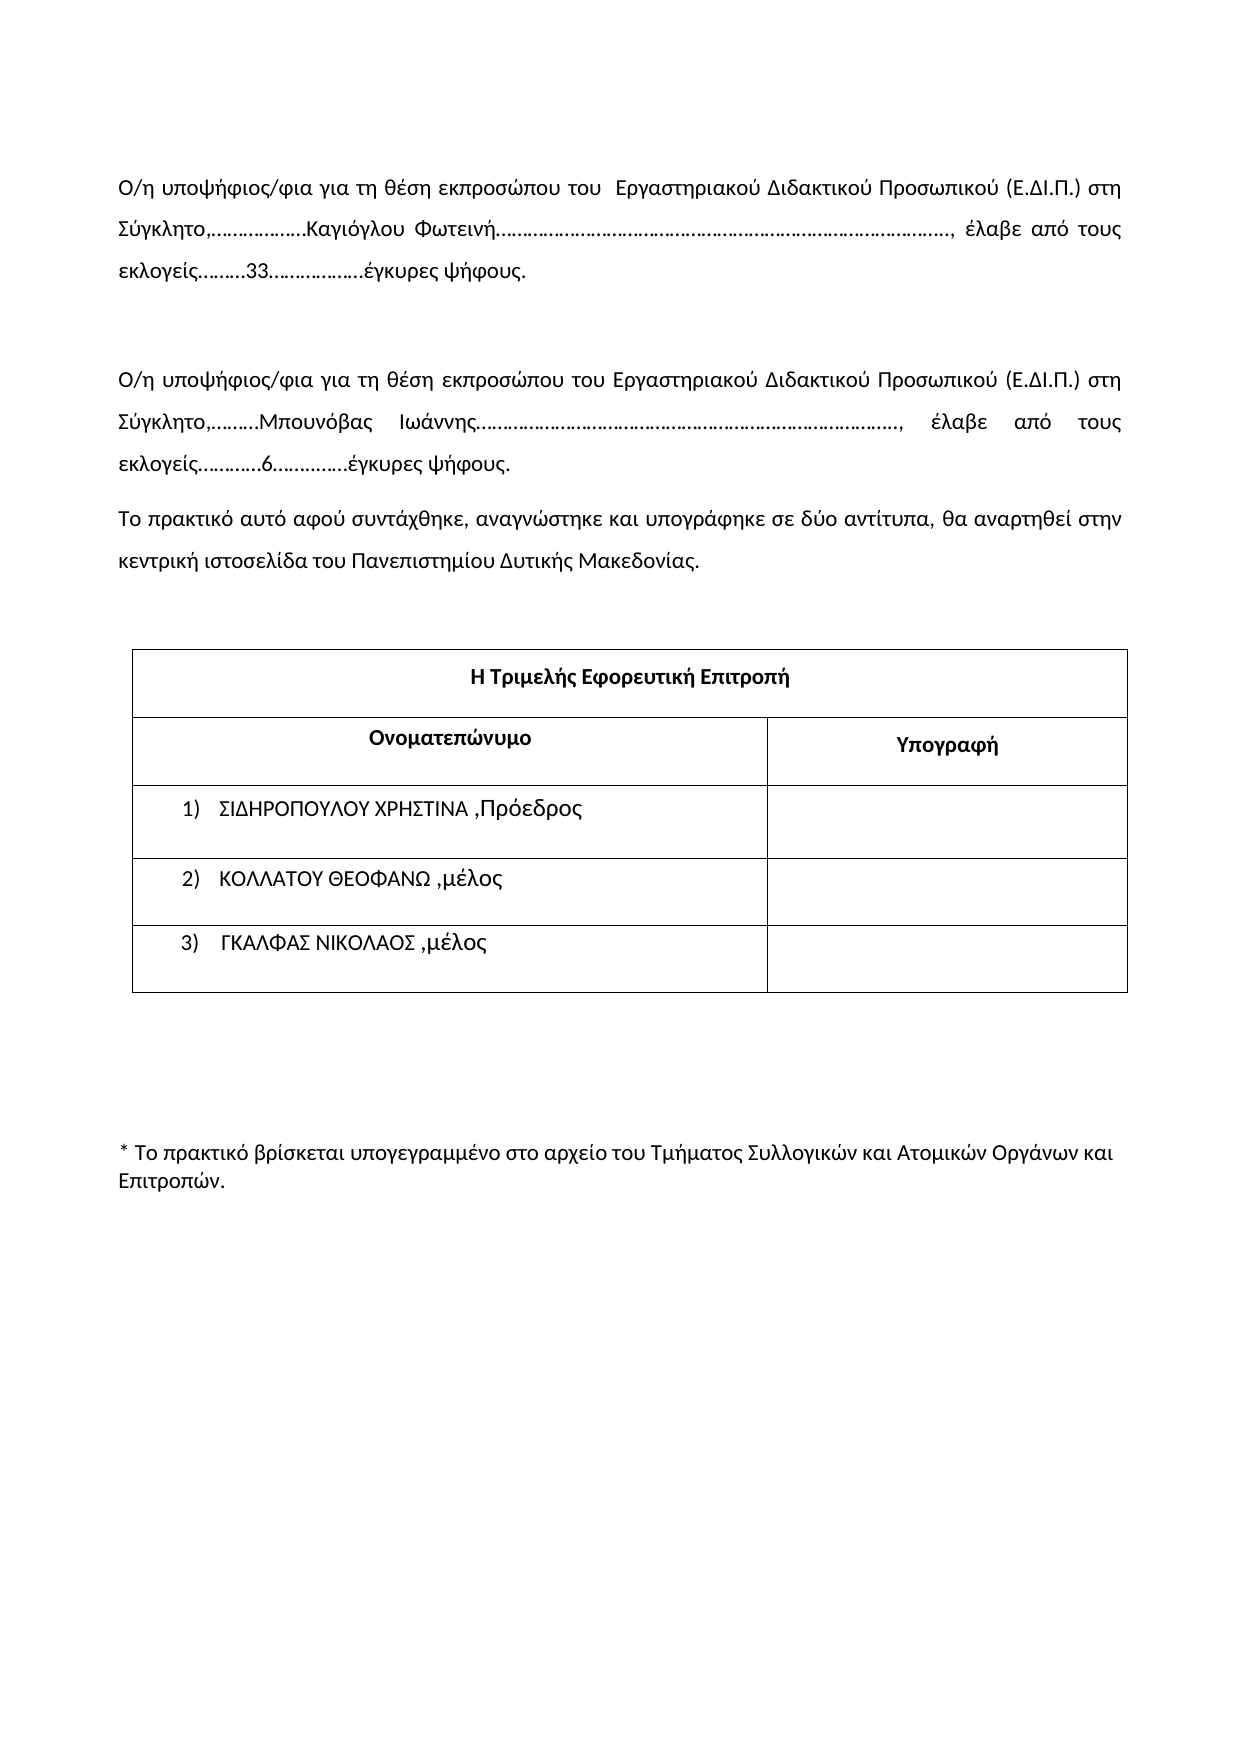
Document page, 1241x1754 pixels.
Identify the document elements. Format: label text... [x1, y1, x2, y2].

text * Το πρακτικό βρίσκεται υπογεγραμμένο στο αρχείο του Τμήματος Συλλογικών και Ατομικών Οργάνων και Επιτροπών. [118, 1138, 1122, 1194]
table_cell ΣΙΔΗΡΟΠΟΥΛΟΥ ΧΡΗΣΤΙΝΑ ,Πρόεδρος [133, 786, 767, 858]
table_cell [768, 926, 1127, 992]
table_cell Ονοματεπώνυμο [133, 718, 767, 785]
text Ο/η υποψήφιος/φια για τη θέση εκπροσώπου του Εργαστηριακού Διδακτικού Προσωπικού (Ε.ΔΙ.Π.) στη Σύγκλητο,………………Καγιόγλου Φωτεινή………………………………………………………………………….., έλαβε από τους εκλογείς………33………………έγκυρες ψήφους. [118, 173, 1122, 284]
table_cell [768, 859, 1127, 925]
table_cell 3) ΓΚΑΛΦΑΣ ΝΙΚΟΛΑΟΣ ,μέλος [133, 926, 767, 992]
table_header Η Τριμελής Εφορευτική Επιτροπή [133, 650, 1127, 717]
table_cell ΚΟΛΛΑΤΟΥ ΘΕΟΦΑΝΩ ,μέλος [133, 859, 767, 925]
text Το πρακτικό αυτό αφού συντάχθηκε, αναγνώστηκε και υπογράφηκε σε δύο αντίτυπα, θα αναρτηθεί στην κεντρική ιστοσελίδα του Πανεπιστημίου Δυτικής Μακεδονίας. [118, 504, 1122, 574]
table_cell Υπογραφή [768, 718, 1127, 785]
table_cell [768, 786, 1127, 858]
text Ο/η υποψήφιος/φια για τη θέση εκπροσώπου του Εργαστηριακού Διδακτικού Προσωπικού (Ε.ΔΙ.Π.) στη Σύγκλητο,………Μπουνόβας Ιωάννης…………………………………………………………………….., έλαβε από τους εκλογείς…………6……..……έγκυρες ψήφους. [118, 366, 1122, 477]
